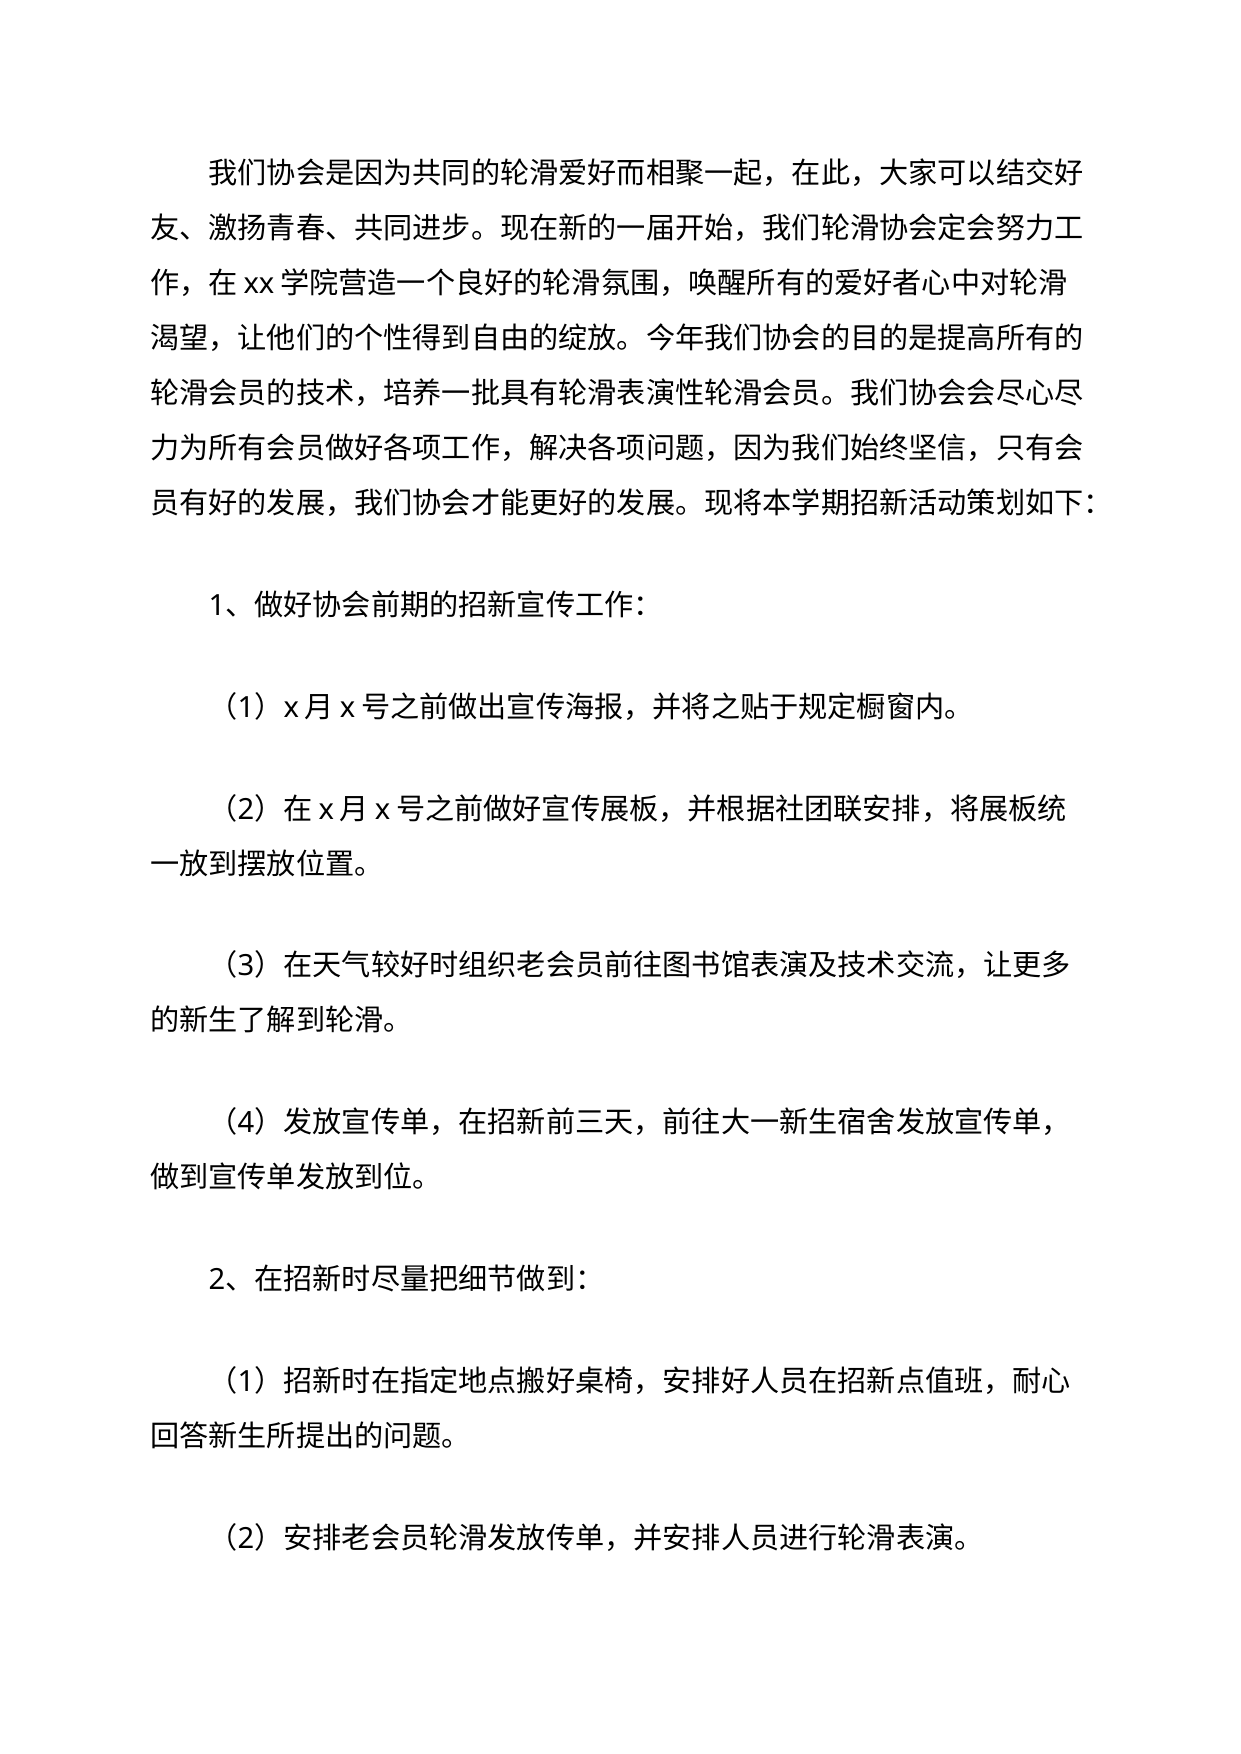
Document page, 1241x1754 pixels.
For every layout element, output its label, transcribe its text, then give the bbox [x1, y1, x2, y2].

text （4）发放宣传单，在招新前三天，前往大一新生宿舍发放宣传单，做到宣传单发放到位。 [150, 1099, 1090, 1196]
text （1）x月x号之前做出宣传海报，并将之贴于规定橱窗内。 [150, 683, 1090, 726]
text 我们协会是因为共同的轮滑爱好而相聚一起，在此，大家可以结交好友、激扬青春、共同进步。现在新的一届开始，我们轮滑协会定会努力工作，在xx学院营造一个良好的轮滑氛围，唤醒所有的爱好者心中对轮滑渴望，让他们的个性得到自由的绽放。今年我们协会的目的是提高所有的轮滑会员的技术，培养一批具有轮滑表演性轮滑会员。我们协会会尽心尽力为所有会员做好各项工作，解决各项问题，因为我们始终坚信，只有会员有好的发展，我们协会才能更好的发展。现将本学期招新活动策划如下： [150, 150, 1090, 522]
text （3）在天气较好时组织老会员前往图书馆表演及技术交流，让更多的新生了解到轮滑。 [150, 942, 1090, 1039]
text （2）安排老会员轮滑发放传单，并安排人员进行轮滑表演。 [150, 1514, 1090, 1557]
text 1、做好协会前期的招新宣传工作： [150, 581, 1090, 624]
text 2、在招新时尽量把细节做到： [150, 1256, 1090, 1298]
text （2）在x月x号之前做好宣传展板，并根据社团联安排，将展板统一放到摆放位置。 [150, 785, 1090, 882]
text （1）招新时在指定地点搬好桌椅，安排好人员在招新点值班，耐心回答新生所提出的问题。 [150, 1357, 1090, 1455]
